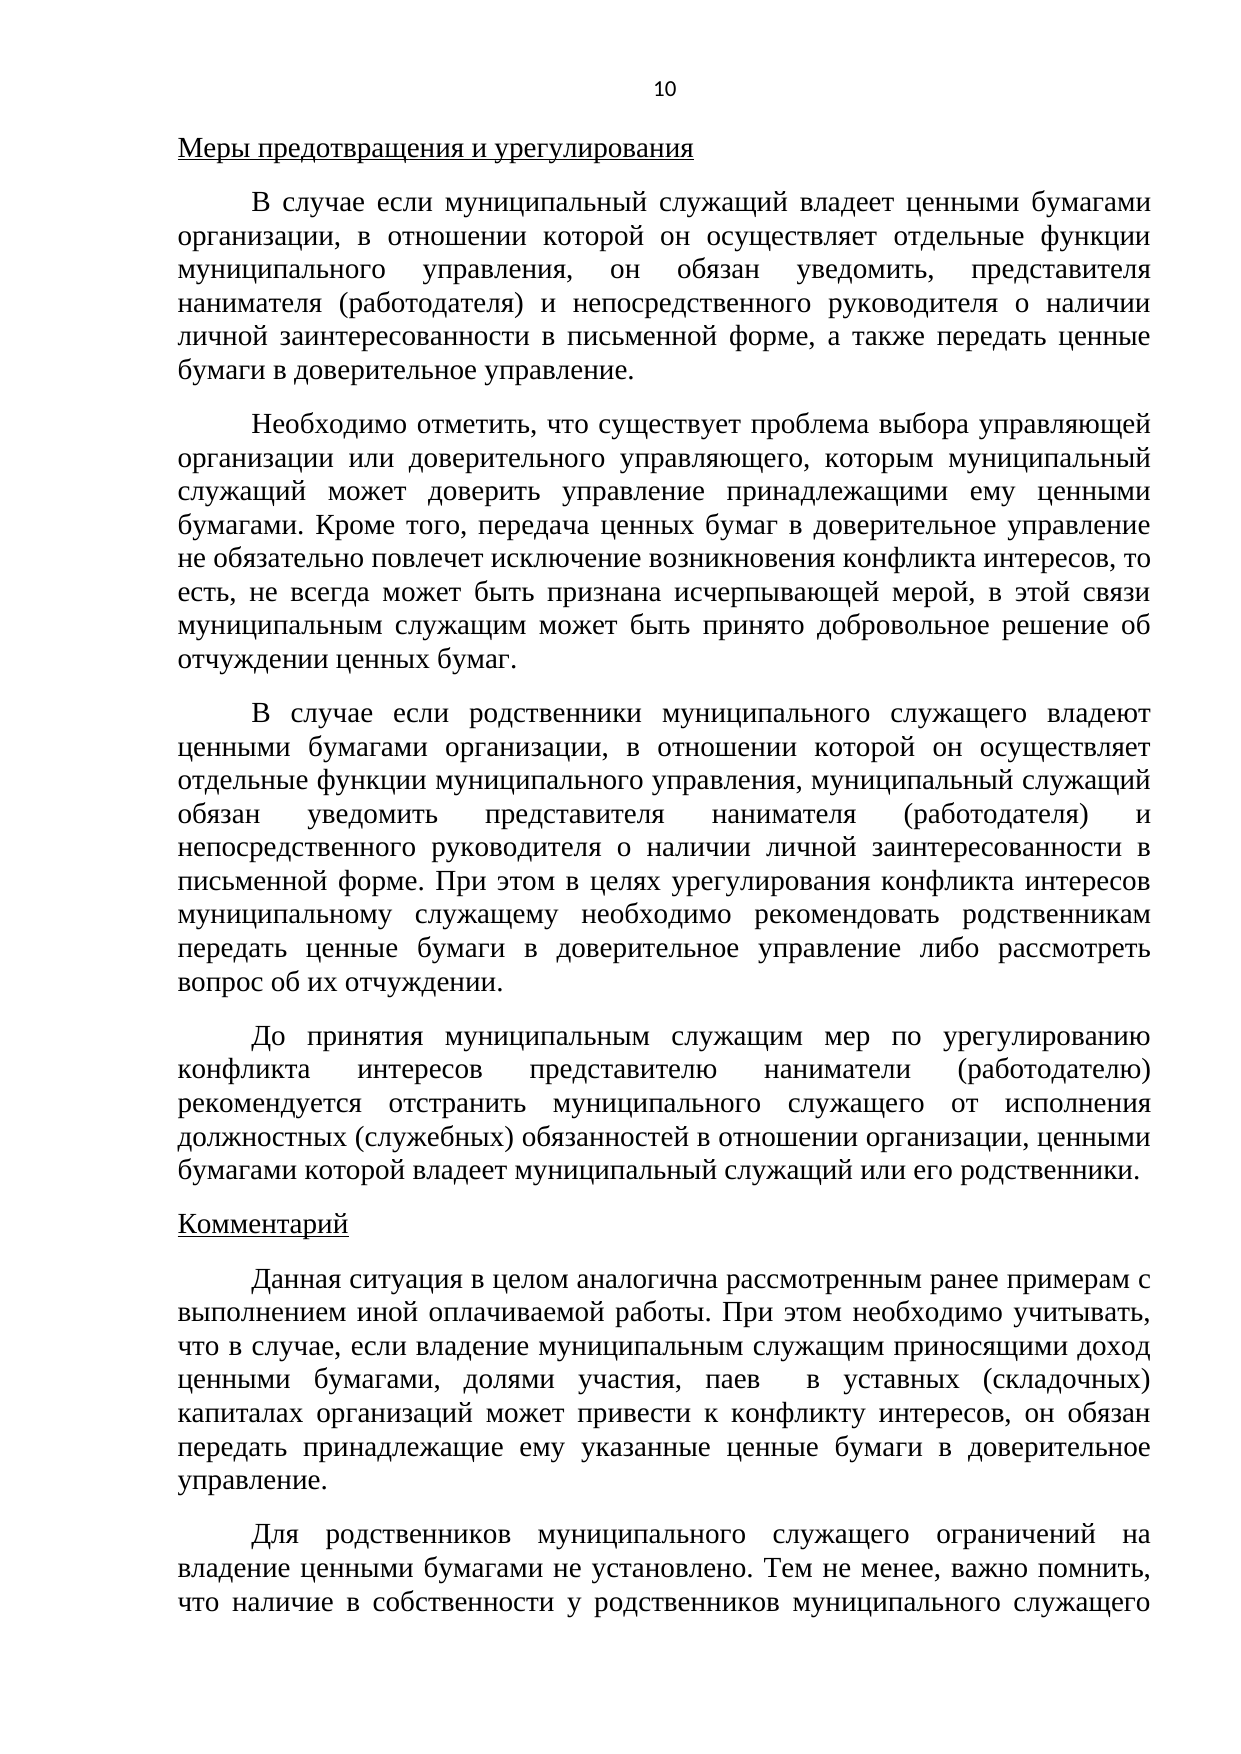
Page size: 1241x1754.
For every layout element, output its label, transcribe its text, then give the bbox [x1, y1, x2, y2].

text Данная ситуация в целом аналогична рассмотренным ранее примерам с выполнением иной оплачиваемой работы. При этом необходимо учитывать, что в случае, если владение муниципальным служащим приносящими доход ценными бумагами, долями участия, паев в уставных (складочных) капиталах организаций может привести к конфликту интересов, он обязан передать принадлежащие ему указанные ценные бумаги в доверительное управление. [177, 1261, 1152, 1496]
text В случае если родственники муниципального служащего владеют ценными бумагами организации, в отношении которой он осуществляет отдельные функции муниципального управления, муниципальный служащий обязан уведомить представителя нанимателя (работодателя) и непосредственного руководителя о наличии личной заинтересованности в письменной форме. При этом в целях урегулирования конфликта интересов муниципальному служащему необходимо рекомендовать родственникам передать ценные бумаги в доверительное управление либо рассмотреть вопрос об их отчуждении. [177, 695, 1152, 997]
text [177, 1517, 1152, 1617]
text Меры предотвращения и урегулирования [177, 130, 1152, 163]
text Комментарий [177, 1207, 1152, 1240]
text В случае если муниципальный служащий владеет ценными бумагами организации, в отношении которой он осуществляет отдельные функции муниципального управления, он обязан уведомить, представителя нанимателя (работодателя) и непосредственного руководителя о наличии личной заинтересованности в письменной форме, а также передать ценные бумаги в доверительное управление. [177, 184, 1152, 385]
text До принятия муниципальным служащим мер по урегулированию конфликта интересов представителю наниматели (работодателю) рекомендуется отстранить муниципального служащего от исполнения должностных (служебных) обязанностей в отношении организации, ценными бумагами которой владеет муниципальный служащий или его родственники. [177, 1018, 1152, 1186]
text Необходимо отметить, что существует проблема выбора управляющей организации или доверительного управляющего, которым муниципальный служащий может доверить управление принадлежащими ему ценными бумагами. Кроме того, передача ценных бумаг в доверительное управление не обязательно повлечет исключение возникновения конфликта интересов, то есть, не всегда может быть признана исчерпывающей мерой, в этой связи муниципальным служащим может быть принято добровольное решение об отчуждении ценных бумаг. [177, 406, 1152, 674]
